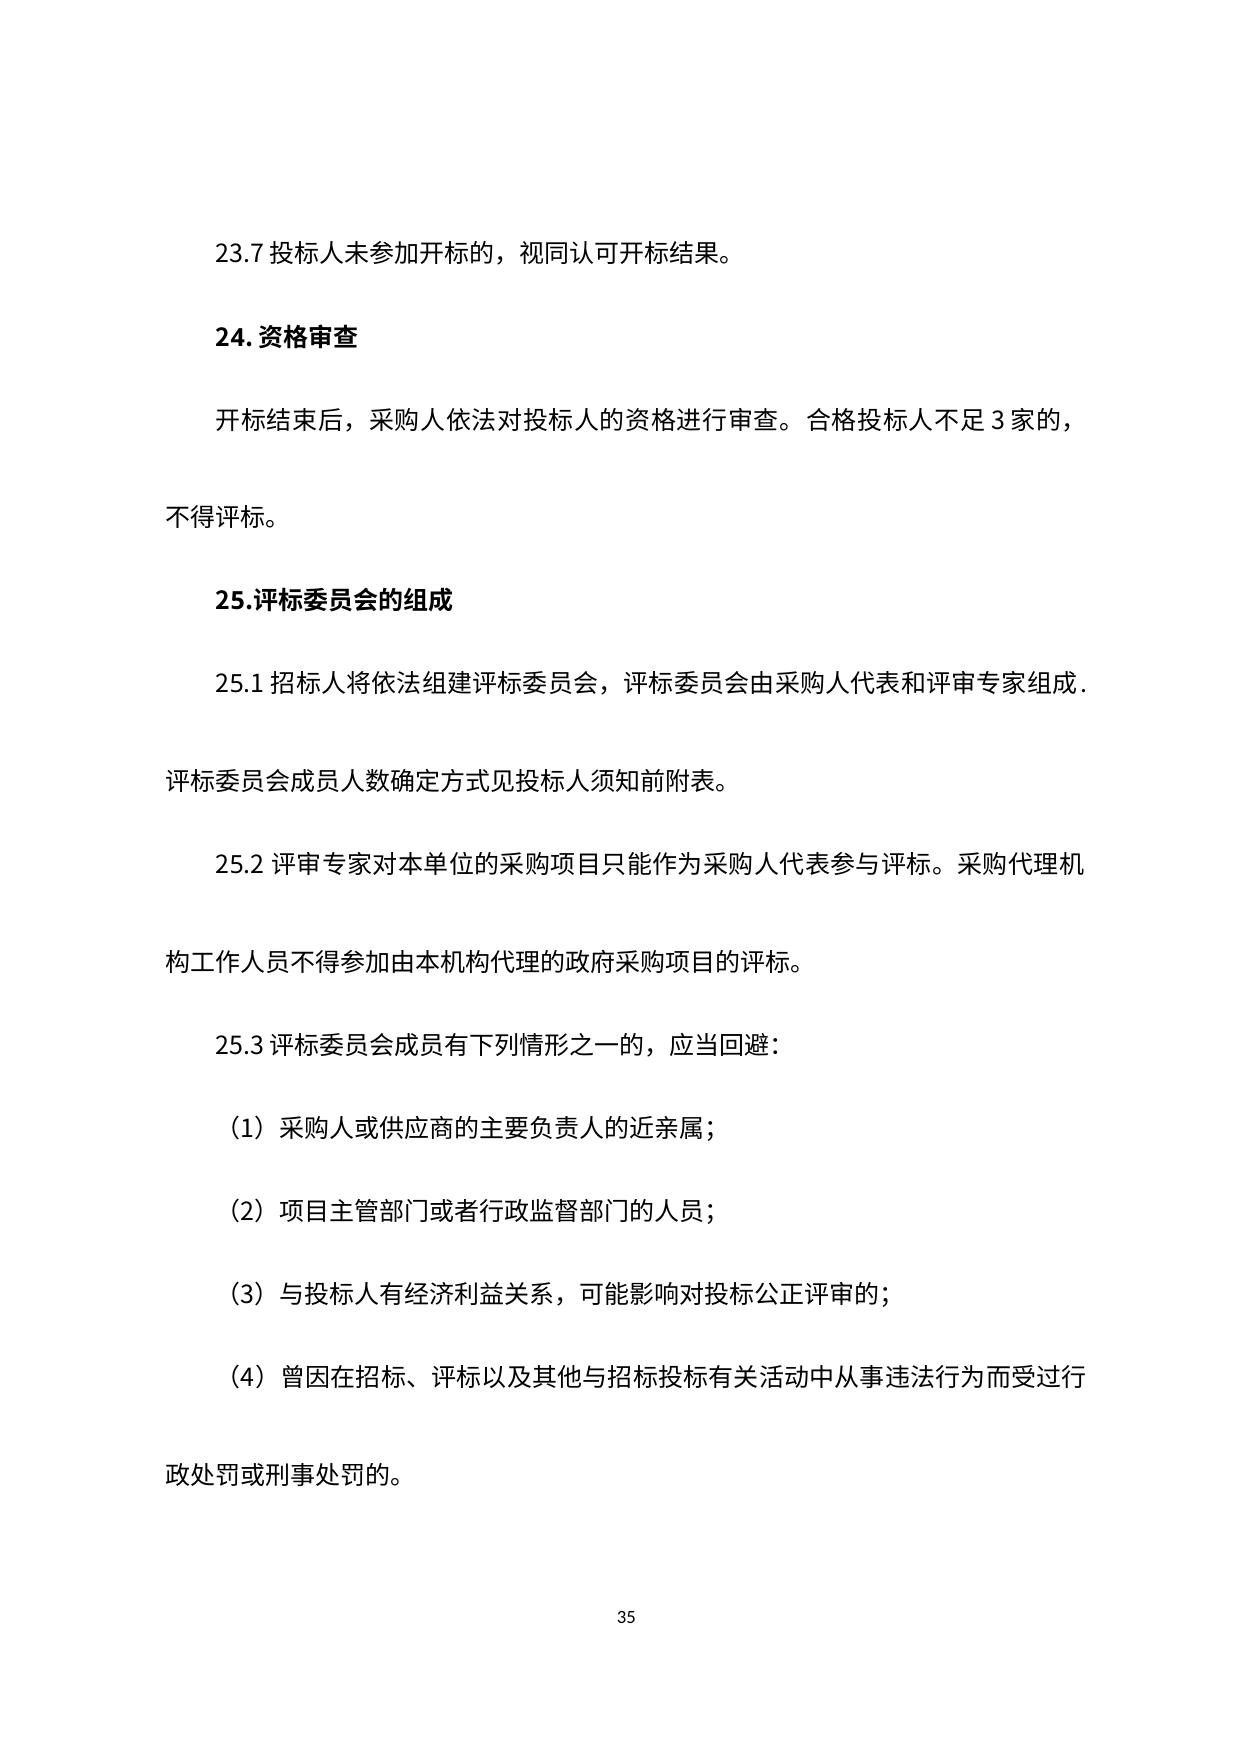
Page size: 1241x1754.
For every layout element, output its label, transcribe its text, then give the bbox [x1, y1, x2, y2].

text 25.2 评审专家对本单位的采购项目只能作为采购人代表参与评标。采购代理机构工作人员不得参加由本机构代理的政府采购项目的评标。 [165, 830, 1087, 993]
text 25.1 招标人将依法组建评标委员会，评标委员会由采购人代表和评审专家组成.评标委员会成员人数确定方式见投标人须知前附表。 [165, 649, 1087, 812]
text （1）采购人或供应商的主要负责人的近亲属； [165, 1094, 1087, 1159]
text （4）曾因在招标、评标以及其他与招标投标有关活动中从事违法行为而受过行政处罚或刑事处罚的。 [165, 1343, 1087, 1506]
text 23.7 投标人未参加开标的，视同认可开标结果。 [165, 219, 1087, 284]
text （2）项目主管部门或者行政监督部门的人员； [165, 1177, 1087, 1242]
text 24. 资格审查 [165, 303, 1087, 368]
text 25.3评标委员会成员有下列情形之一的，应当回避： [165, 1011, 1087, 1076]
text 开标结束后，采购人依法对投标人的资格进行审查。合格投标人不足3家的，不得评标。 [165, 386, 1087, 548]
text （3）与投标人有经济利益关系，可能影响对投标公正评审的； [165, 1260, 1087, 1325]
text 25.评标委员会的组成 [165, 566, 1087, 631]
